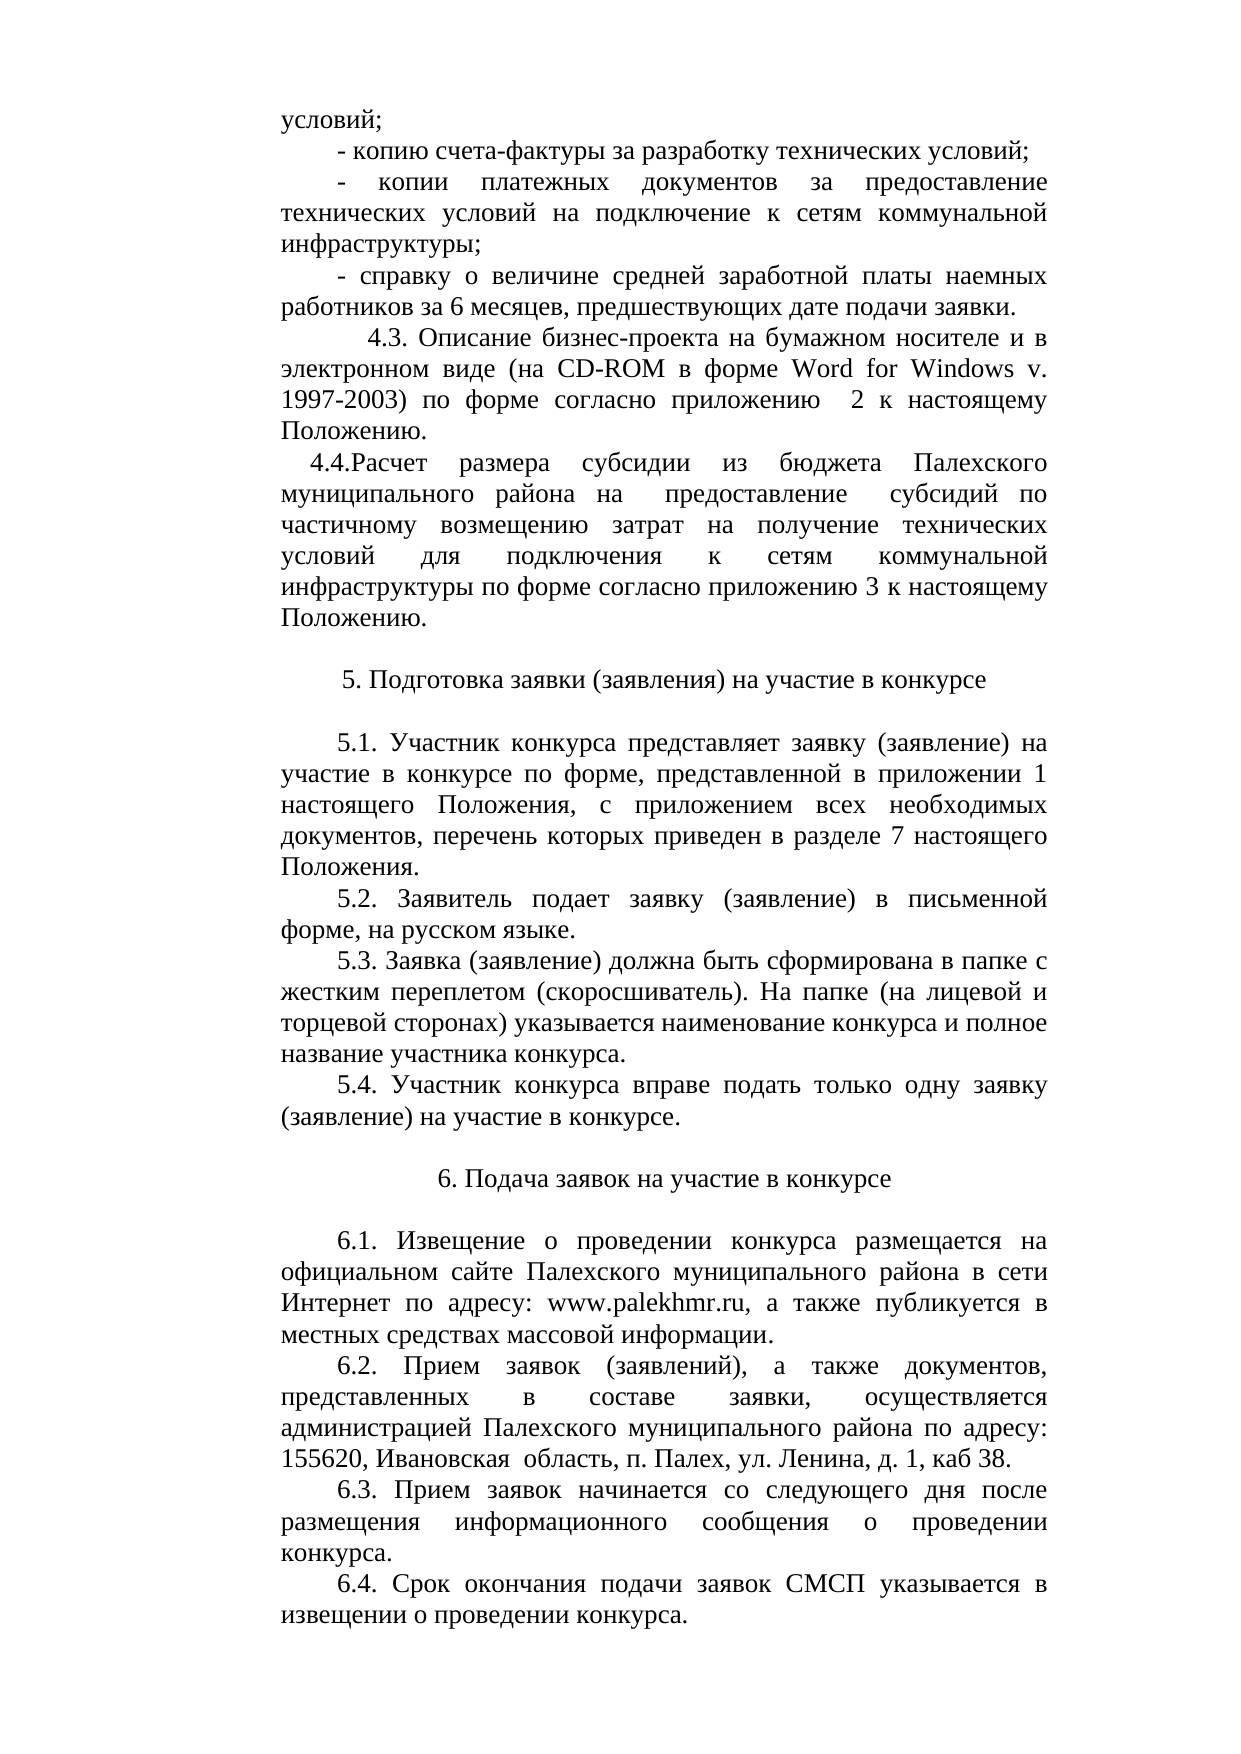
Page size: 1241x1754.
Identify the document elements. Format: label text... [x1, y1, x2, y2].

text - копии платежных документов за предоставление технических условий на подключение к сетям коммунальной инфраструктуры; [281, 165, 1048, 259]
text - справку о величине средней заработной платы наемных работников за 6 месяцев, предшествующих дате подачи заявки. [281, 259, 1048, 321]
text 6. Подача заявок на участие в конкурсе [281, 1162, 1048, 1193]
text 6.1. Извещение о проведении конкурса размещается на официальном сайте Палехского муниципального района в сети Интернет по адресу: www.palekhmr.ru, а также публикуется в местных средствах массовой информации. [281, 1224, 1048, 1349]
text 6.3. Прием заявок начинается со следующего дня после размещения информационного сообщения о проведении конкурса. [281, 1473, 1048, 1567]
text 4.4.Расчет размера субсидии из бюджета Палехского муниципального района на предоставление субсидий по частичному возмещению затрат на получение технических условий для подключения к сетям коммунальной инфраструктуры по форме согласно приложению 3 к настоящему Положению. [281, 446, 1048, 632]
text 5. Подготовка заявки (заявления) на участие в конкурсе [281, 664, 1048, 695]
text 5.4. Участник конкурса вправе подать только одну заявку (заявление) на участие в конкурсе. [281, 1068, 1048, 1131]
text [281, 103, 1048, 134]
text 4.3. Описание бизнес-проекта на бумажном носителе и в электронном виде (на CD-ROM в форме Word for Windows v. 1997-2003) по форме согласно приложению 2 к настоящему Положению. [281, 321, 1048, 446]
text 6.2. Прием заявок (заявлений), а также документов, представленных в составе заявки, осуществляется администрацией Палехского муниципального района по адресу: 155620, Ивановская область, п. Палех, ул. Ленина, д. 1, каб 38. [281, 1349, 1048, 1473]
text 6.4. Срок окончания подачи заявок СМСП указывается в извещении о проведении конкурса. [281, 1567, 1048, 1629]
text 5.3. Заявка (заявление) должна быть сформирована в папке с жестким переплетом (скоросшиватель). На папке (на лицевой и торцевой сторонах) указывается наименование конкурса и полное название участника конкурса. [281, 944, 1048, 1068]
text - копию счета-фактуры за разработку технических условий; [281, 134, 1048, 165]
text 5.2. Заявитель подает заявку (заявление) в письменной форме, на русском языке. [281, 882, 1048, 944]
text 5.1. Участник конкурса представляет заявку (заявление) на участие в конкурсе по форме, представленной в приложении 1 настоящего Положения, с приложением всех необходимых документов, перечень которых приведен в разделе 7 настоящего Положения. [281, 726, 1048, 882]
